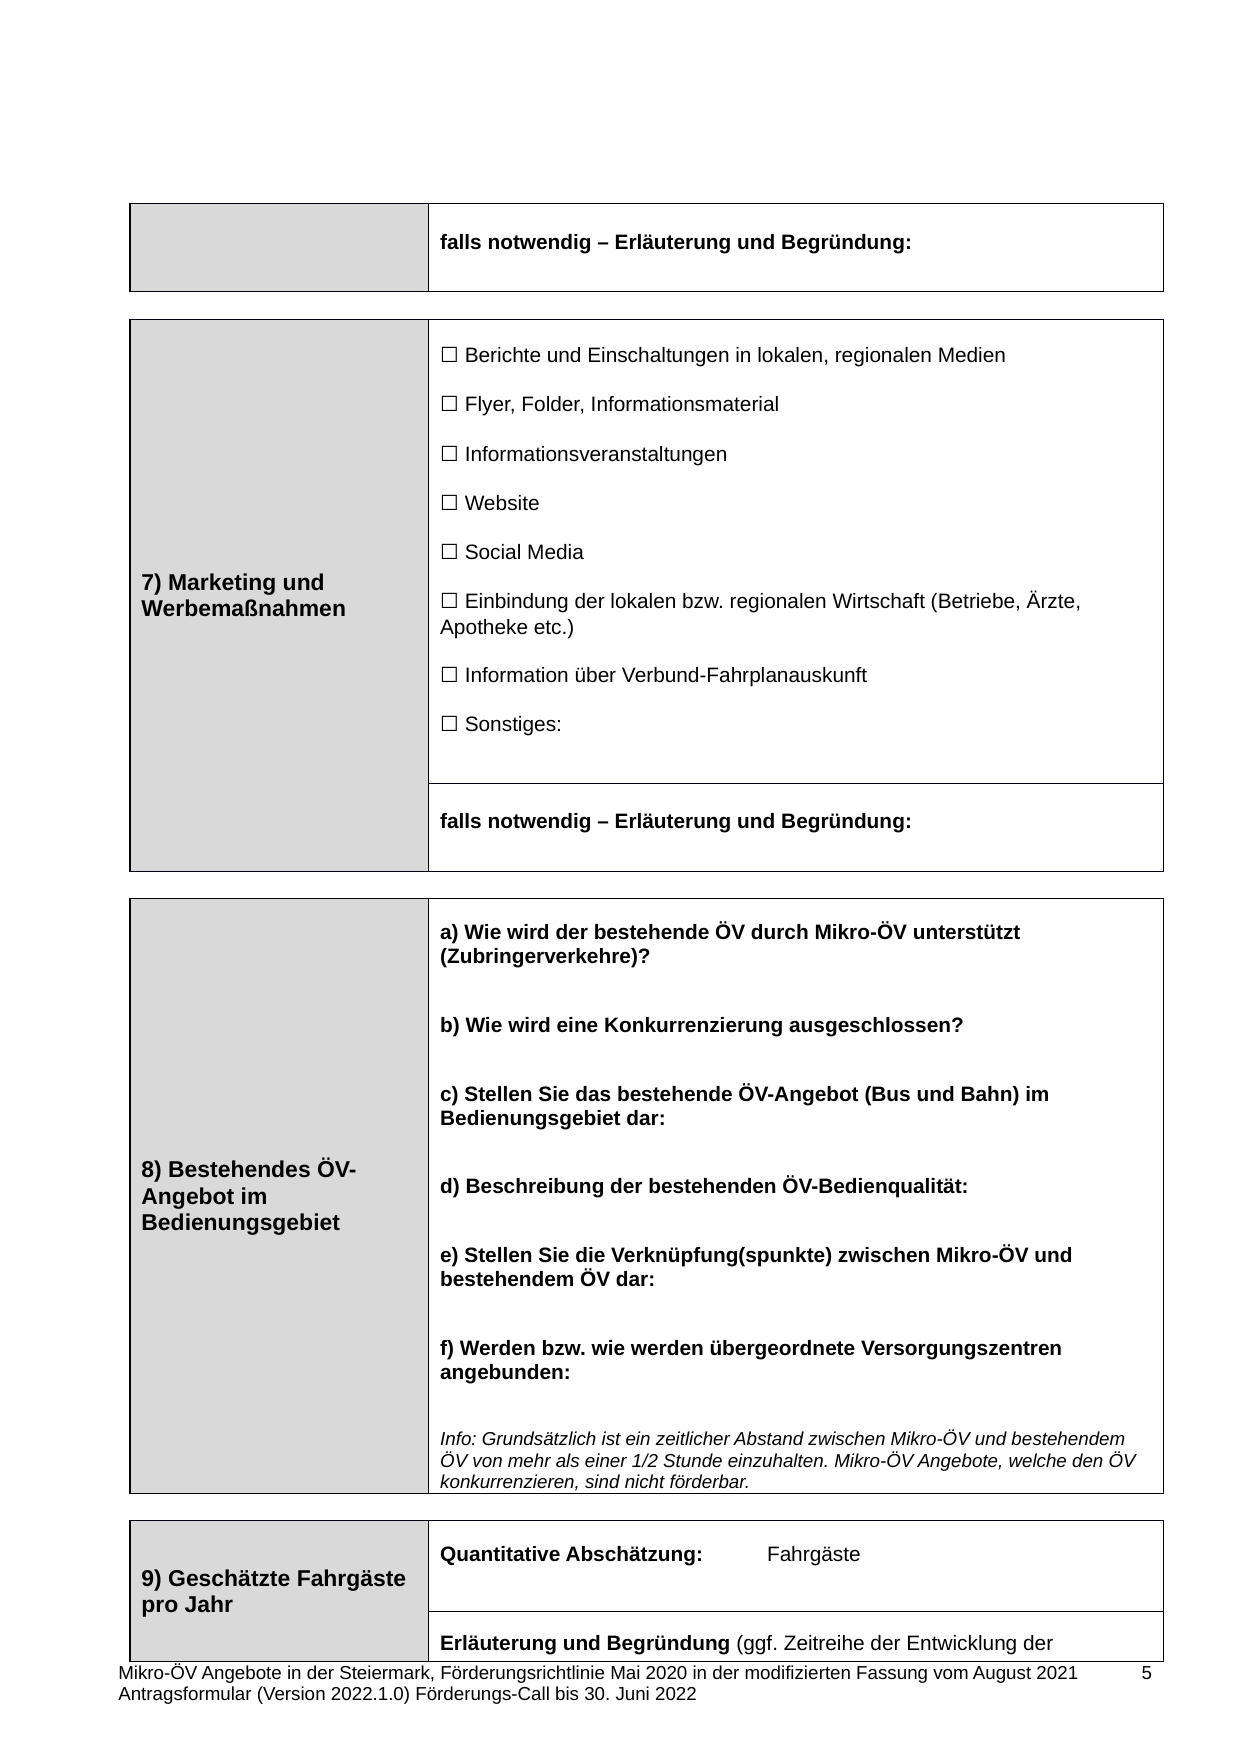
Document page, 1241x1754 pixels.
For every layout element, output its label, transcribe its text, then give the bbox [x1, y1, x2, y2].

table_header Quantitative Abschätzung: Fahrgäste [429, 1521, 1163, 1611]
table_header 7) Marketing und Werbemaßnahmen [131, 320, 428, 871]
table_header a) Wie wird der bestehende ÖV durch Mikro-ÖV unterstützt (Zubringerverkehre)? b) Wie wird eine Konkurrenzierung ausgeschlossen? c) Stellen Sie das bestehende ÖV-Angebot (Bus und Bahn) im Bedienungsgebiet dar: d) Beschreibung der bestehenden ÖV-Bedienqualität: e) Stellen Sie die Verknüpfung(spunkte) zwischen Mikro-ÖV und bestehendem ÖV dar: f) Werden bzw. wie werden übergeordnete Versorgungszentren angebunden: Info: Grundsätzlich ist ein zeitlicher Abstand zwischen Mikro-ÖV und bestehendem ÖV von mehr als einer 1/2 Stunde einzuhalten. Mikro-ÖV Angebote, welche den ÖV konkurrenzieren, sind nicht förderbar. [429, 899, 1163, 1493]
table_cell falls notwendig – Erläuterung und Begründung: [429, 784, 1163, 871]
table_header 9) Geschätzte Fahrgäste pro Jahr [131, 1521, 428, 1661]
table_cell falls notwendig – Erläuterung und Begründung: [429, 204, 1163, 291]
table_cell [429, 1612, 1163, 1661]
table_header Berichte und Einschaltungen in lokalen, regionalen Medien Flyer, Folder, Informationsmaterial Informationsveranstaltungen Website Social Media Einbindung der lokalen bzw. regionalen Wirtschaft (Betriebe, Ärzte, Apotheke etc.) Information über Verbund-Fahrplanauskunft Sonstiges: [429, 320, 1163, 782]
table_header 8) Bestehendes ÖV-Angebot im Bedienungsgebiet [131, 899, 428, 1493]
table_header 6) Fahrzeug(e) [131, 204, 428, 291]
